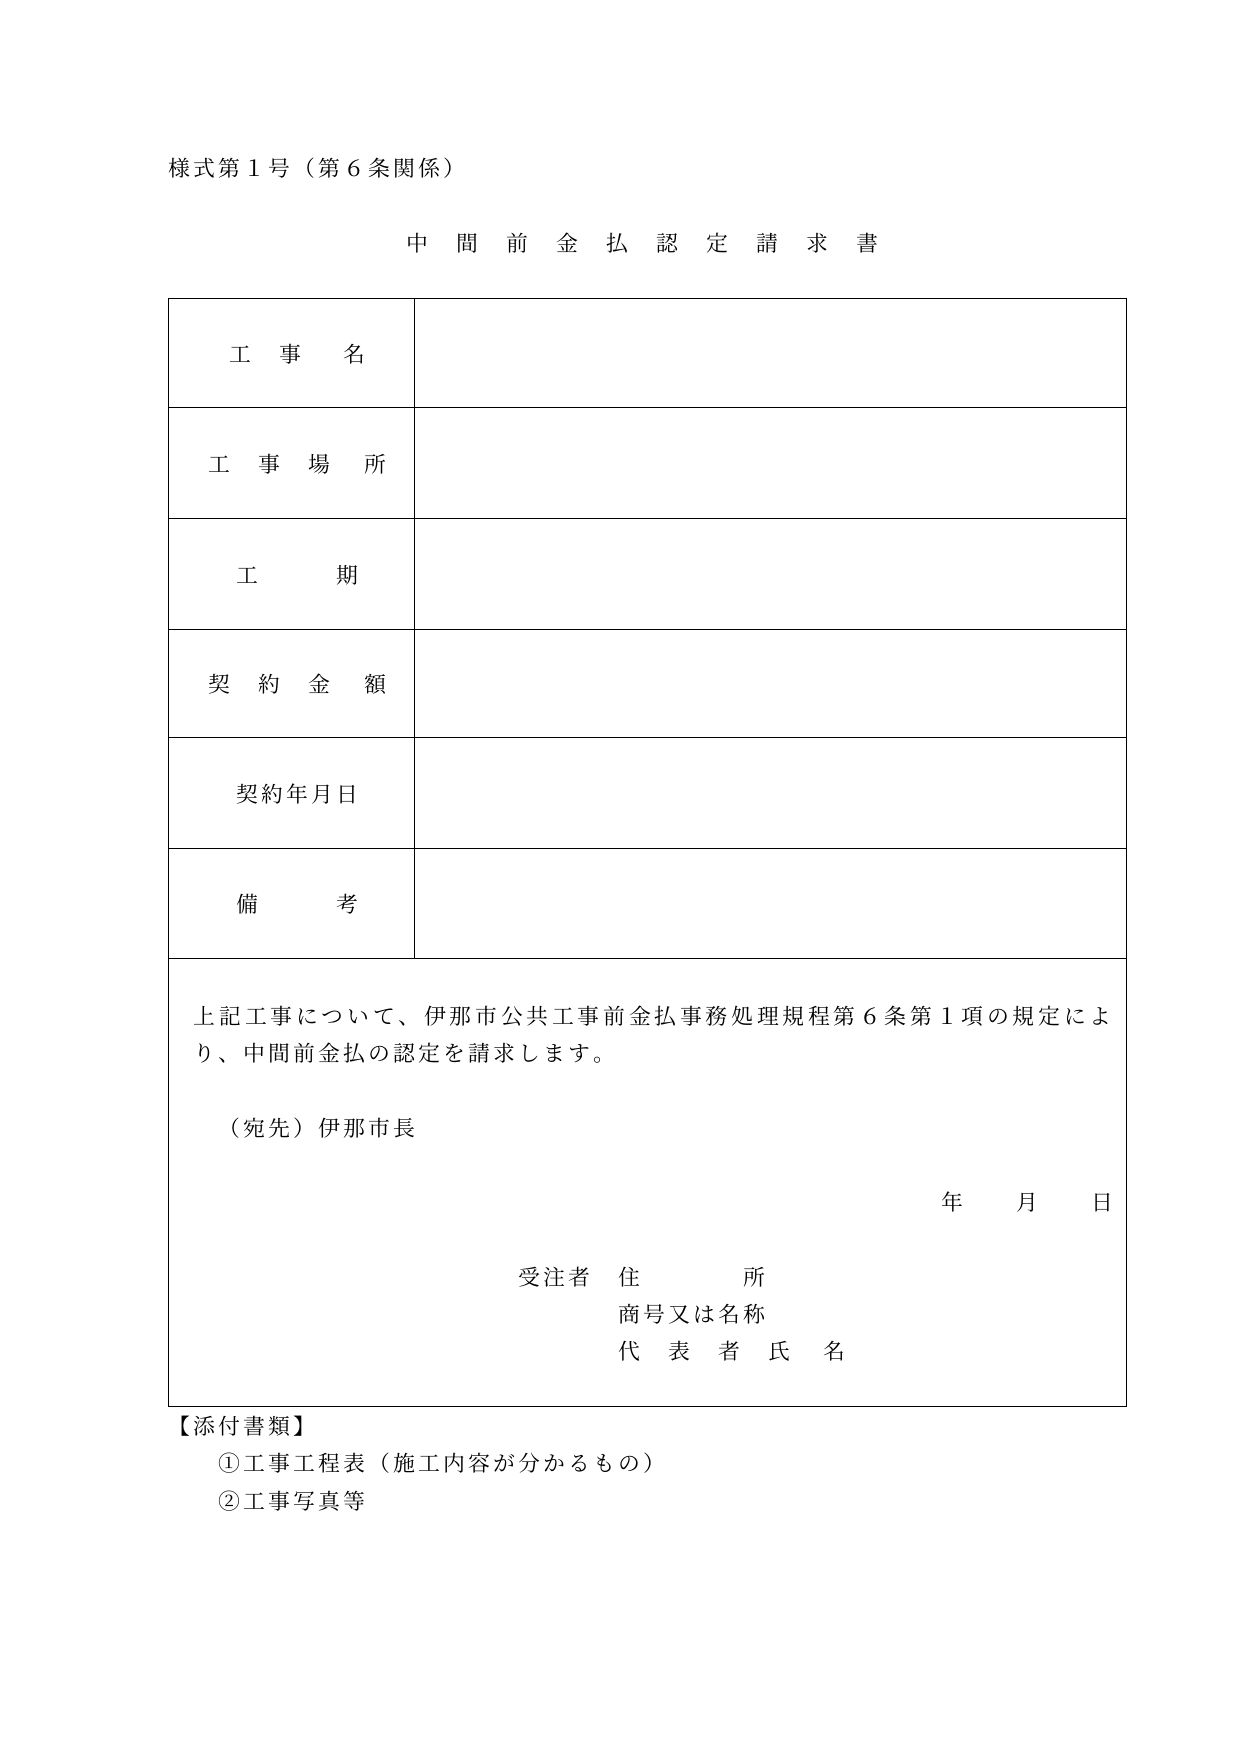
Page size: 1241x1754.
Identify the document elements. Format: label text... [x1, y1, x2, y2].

table_header [415, 299, 1126, 407]
text 様式第１号（第６条関係） [169, 149, 1119, 186]
table_cell [415, 519, 1126, 629]
text 中 間 前 金 払 認 定 請 求 書 [169, 223, 1119, 260]
text ①工事工程表（施工内容が分かるもの） [169, 1444, 1119, 1481]
table_cell 上記工事について、伊那市公共工事前金払事務処理規程第６条第１項の規定により、中間前金払の認定を請求します。 （宛先）伊那市長 年 月 日 受注者 住 所 商号又は名称 代表者氏名 [169, 959, 1126, 1406]
text ②工事写真等 [169, 1481, 1119, 1518]
table_cell 備 考 [169, 849, 414, 958]
table_cell [415, 630, 1126, 737]
text 【添付書類】 [169, 1407, 1119, 1444]
table_header 工事名 [169, 299, 414, 407]
table_cell 契約金額 [169, 630, 414, 737]
table_cell 工 期 [169, 519, 414, 629]
table_cell [415, 849, 1126, 958]
table_cell 契約年月日 [169, 738, 414, 847]
table_cell [415, 408, 1126, 518]
table_cell [415, 738, 1126, 847]
table_cell 工事場所 [169, 408, 414, 518]
